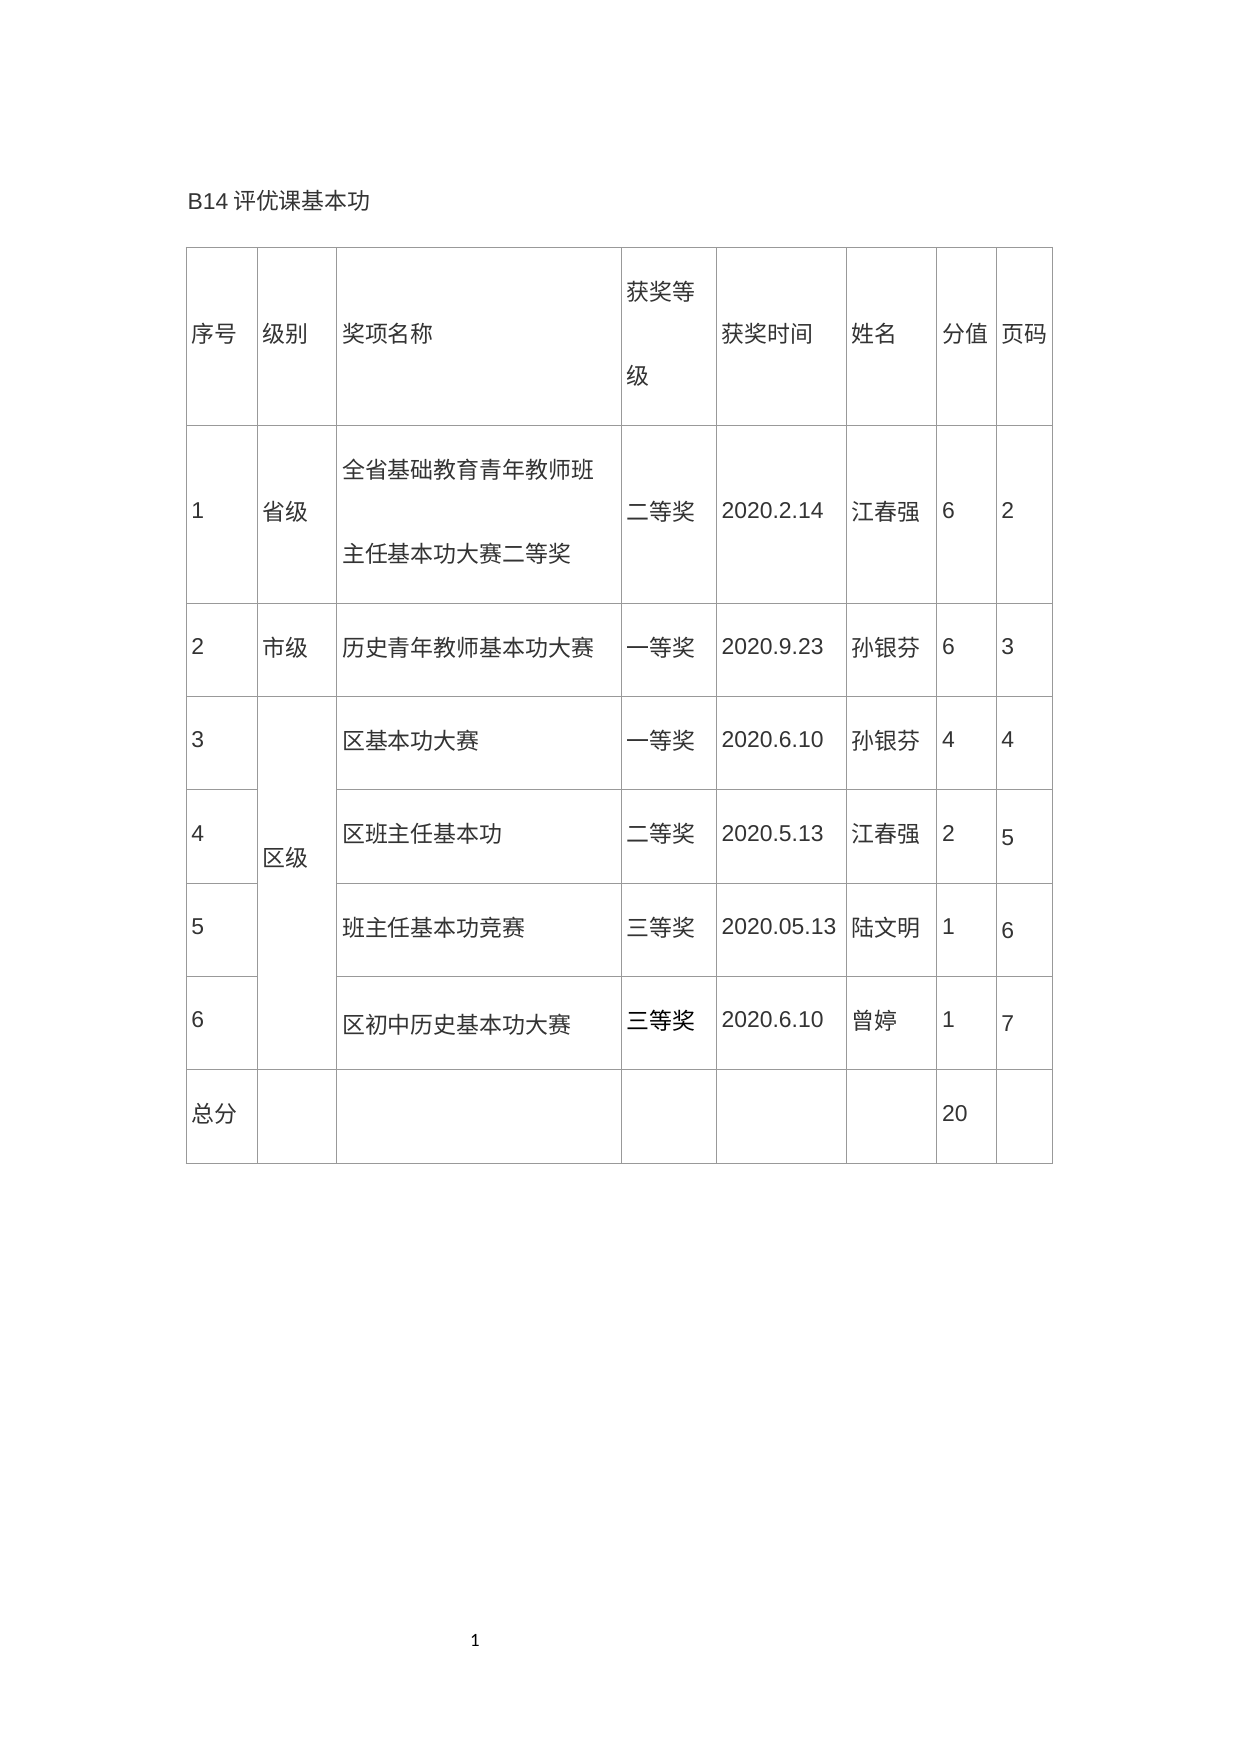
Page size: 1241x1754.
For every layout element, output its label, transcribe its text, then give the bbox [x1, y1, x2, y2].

table_cell 班主任基本功竞赛 [337, 884, 621, 976]
table_cell 6 [937, 604, 996, 696]
table_cell 区初中历史基本功大赛 [337, 977, 621, 1069]
table_cell 1 [187, 426, 257, 602]
table_cell 一等奖 [622, 604, 716, 696]
table_cell 3 [997, 604, 1052, 696]
table_cell 全省基础教育青年教师班主任基本功大赛二等奖 [337, 426, 621, 602]
table_cell 5 [997, 790, 1052, 882]
table_cell 陆文明 [847, 884, 936, 976]
table_cell 2020.05.13 [717, 884, 846, 976]
table_cell 区班主任基本功 [337, 790, 621, 882]
table_cell 孙银芬 [847, 604, 936, 696]
table_cell 孙银芬 [847, 697, 936, 789]
table_header 页码 [997, 248, 1052, 425]
table_cell 6 [187, 977, 257, 1069]
table_cell 市级 [258, 604, 336, 696]
table_cell 1 [937, 884, 996, 976]
table_cell 三等奖 [622, 977, 716, 1069]
table_header 获奖时间 [717, 248, 846, 425]
table_cell 4 [997, 697, 1052, 789]
table_cell 总分 [187, 1070, 257, 1162]
table_header 姓名 [847, 248, 936, 425]
table_cell 3 [187, 697, 257, 789]
text B14评优课基本功 [187, 167, 1053, 232]
table_cell 20 [937, 1070, 996, 1162]
table_cell [337, 1070, 621, 1162]
table_cell 2020.6.10 [717, 977, 846, 1069]
table_cell [847, 1070, 936, 1162]
table_cell 江春强 [847, 790, 936, 882]
table_cell 6 [997, 884, 1052, 976]
table_cell 二等奖 [622, 426, 716, 602]
table_header 获奖等级 [622, 248, 716, 425]
table_cell 2020.6.10 [717, 697, 846, 789]
table_cell 2020.2.14 [717, 426, 846, 602]
table_cell 4 [187, 790, 257, 882]
table_cell 区基本功大赛 [337, 697, 621, 789]
table_cell 一等奖 [622, 697, 716, 789]
table_header 分值 [937, 248, 996, 425]
table_header 级别 [258, 248, 336, 425]
table_cell [717, 1070, 846, 1162]
table_cell 二等奖 [622, 790, 716, 882]
table_cell 江春强 [847, 426, 936, 602]
table_header 奖项名称 [337, 248, 621, 425]
table_cell 2 [997, 426, 1052, 602]
table_cell 6 [937, 426, 996, 602]
table_cell [258, 1070, 336, 1162]
table_cell 4 [937, 697, 996, 789]
table_cell 历史青年教师基本功大赛 [337, 604, 621, 696]
table_cell 7 [997, 977, 1052, 1069]
table_header 序号 [187, 248, 257, 425]
table_cell 曾婷 [847, 977, 936, 1069]
table_cell [622, 1070, 716, 1162]
table_cell 2 [187, 604, 257, 696]
table_cell 2 [937, 790, 996, 882]
table_cell 2020.5.13 [717, 790, 846, 882]
table_cell [997, 1070, 1052, 1162]
table_cell 三等奖 [622, 884, 716, 976]
table_cell 区级 [258, 697, 336, 1069]
table_cell 省级 [258, 426, 336, 602]
table_cell 1 [937, 977, 996, 1069]
table_cell 5 [187, 884, 257, 976]
table_cell 2020.9.23 [717, 604, 846, 696]
